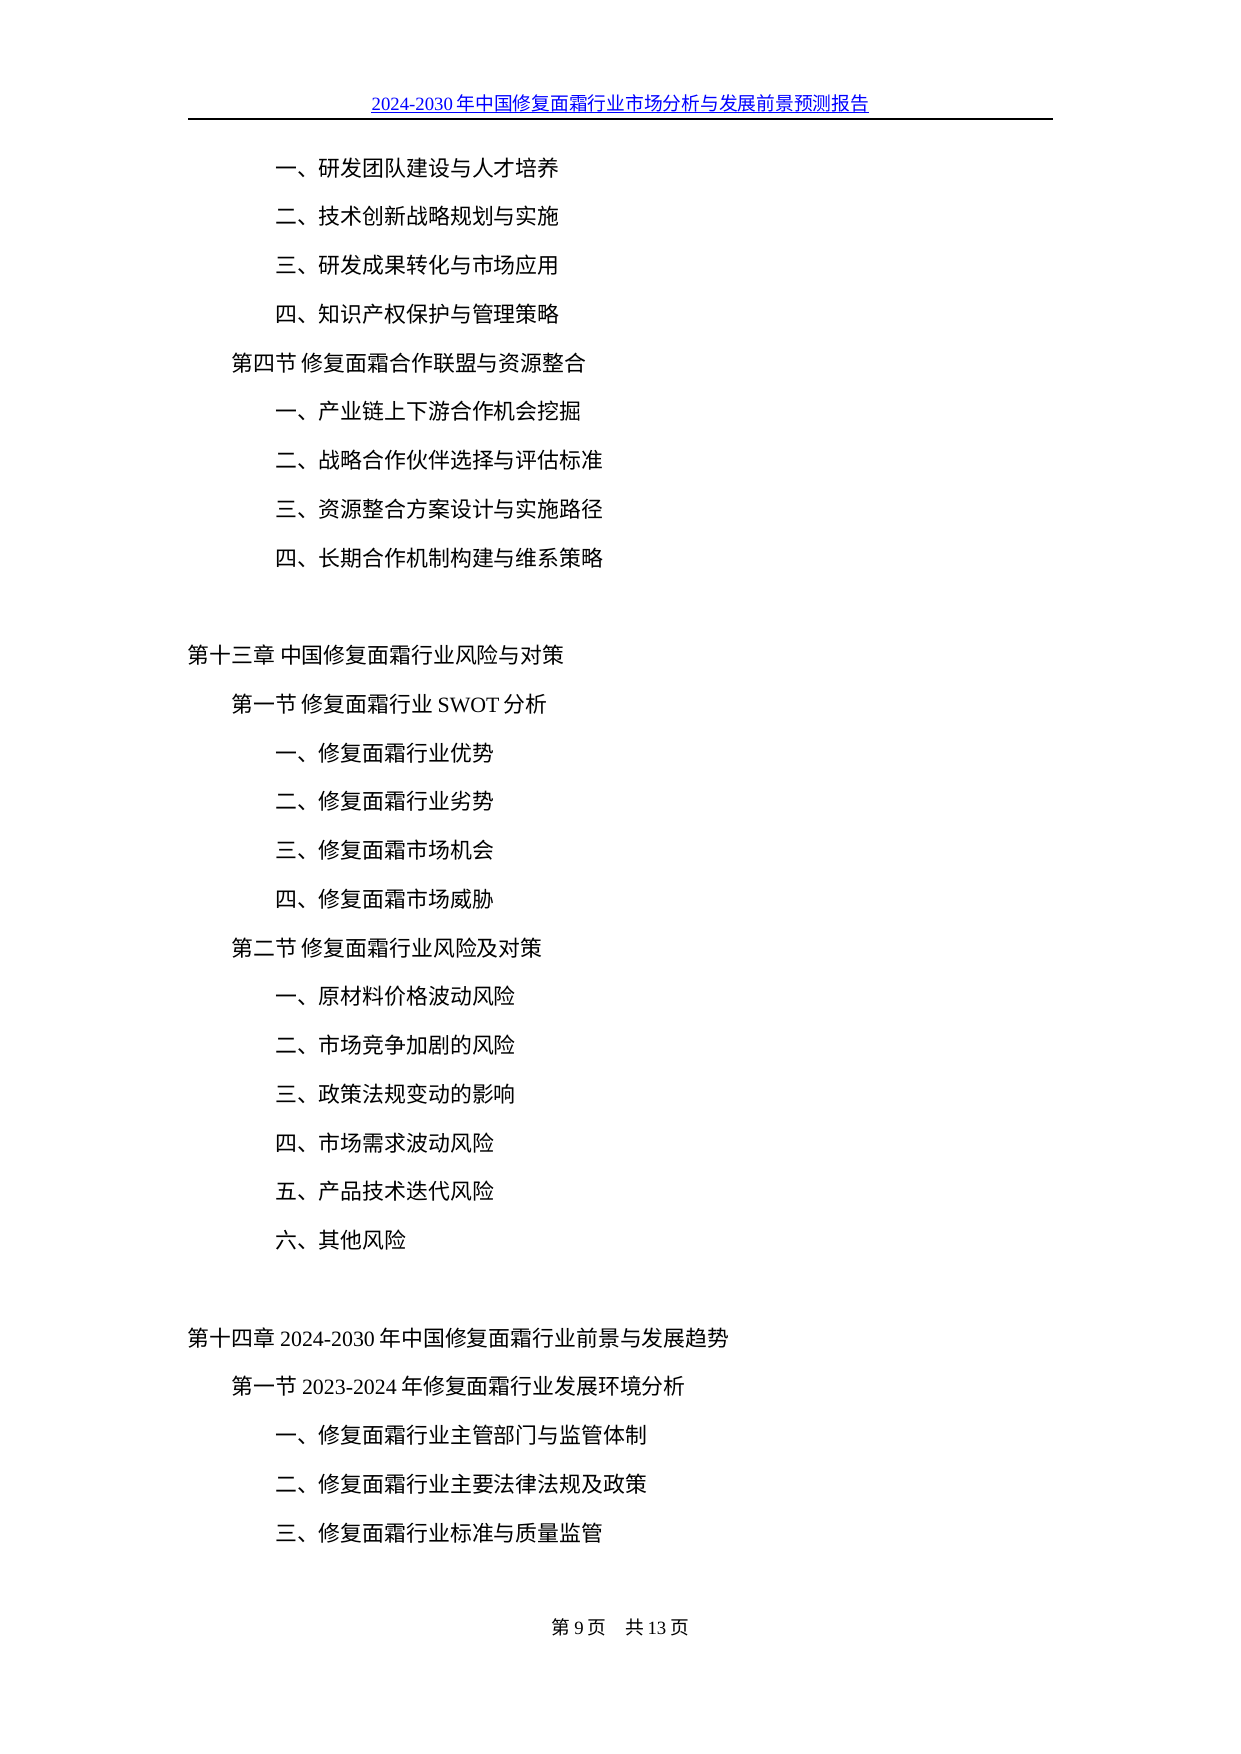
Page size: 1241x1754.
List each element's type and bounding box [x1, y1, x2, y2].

text [187, 150, 1053, 1548]
